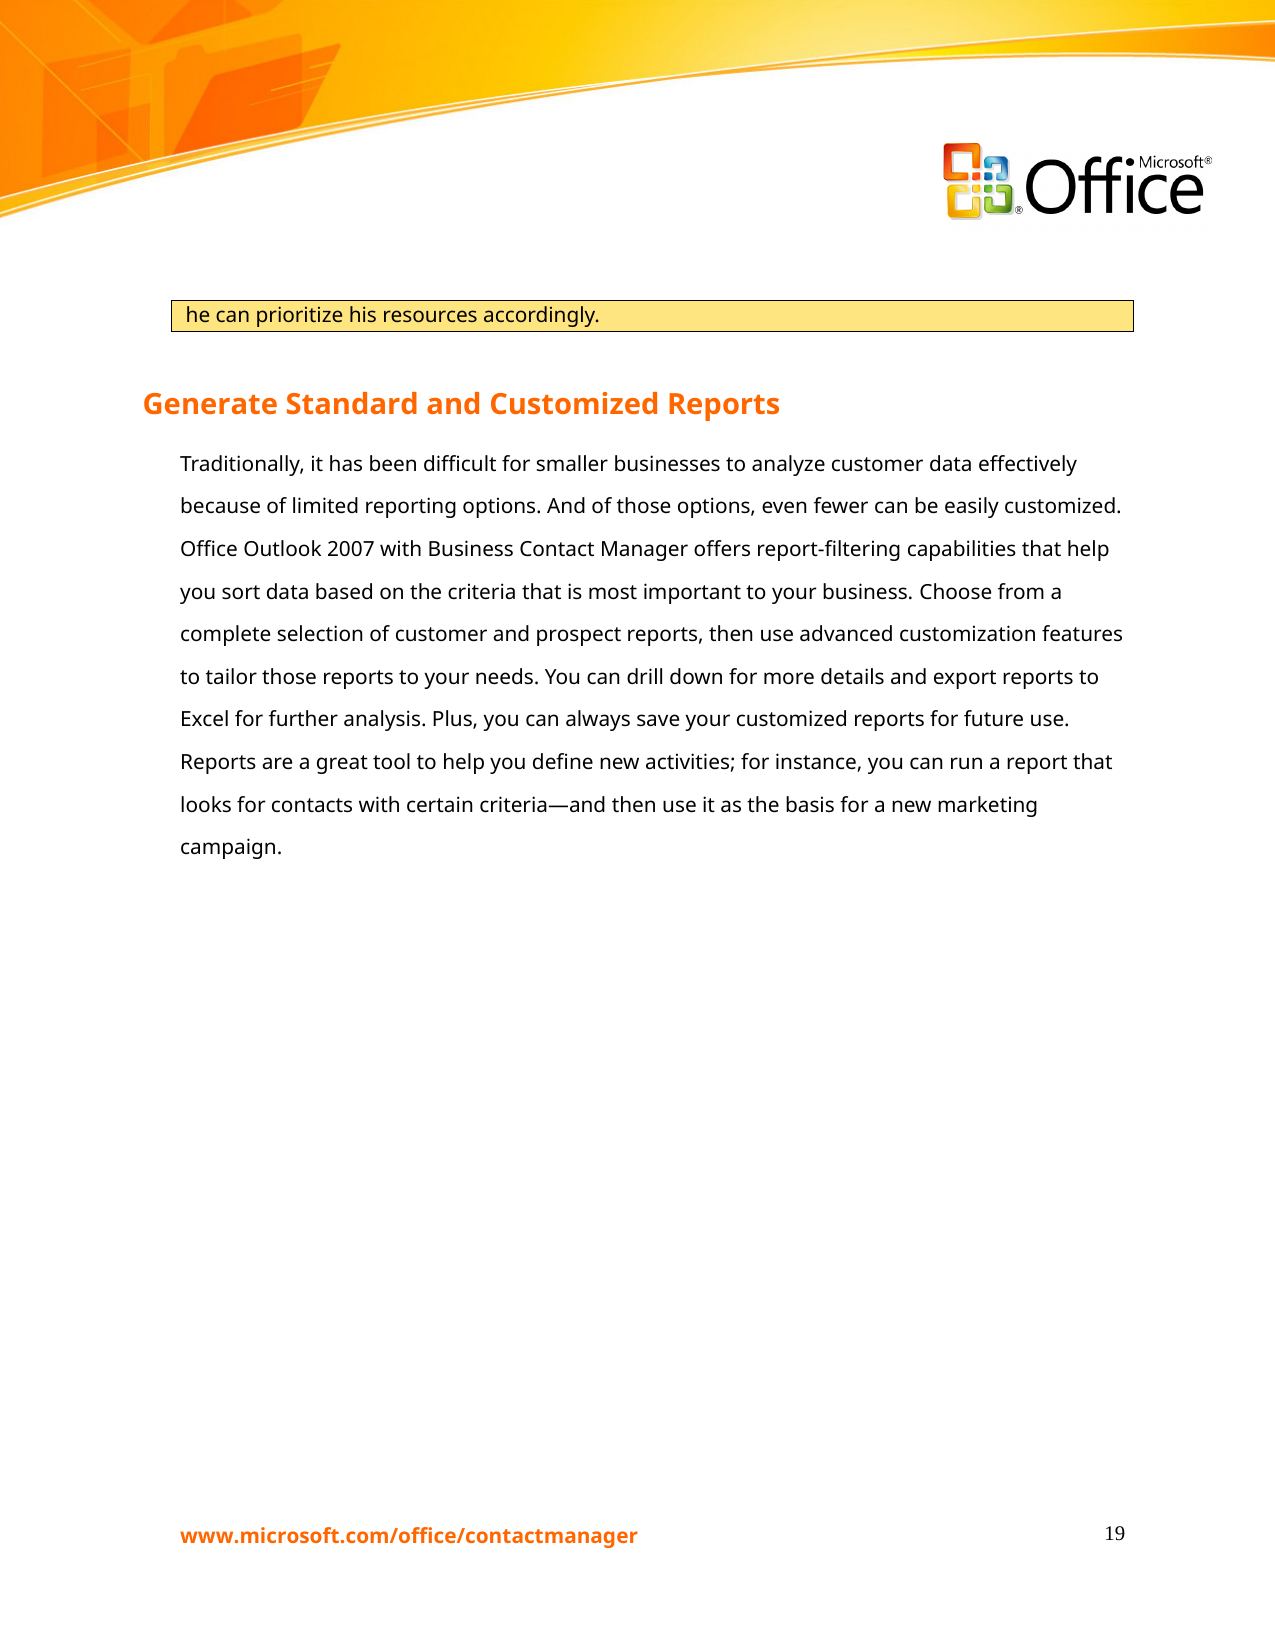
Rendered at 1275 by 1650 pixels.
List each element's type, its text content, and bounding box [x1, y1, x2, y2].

subtitle Generate Standard and Customized Reports [142, 383, 1125, 423]
text Traditionally, it has been difficult for smaller businesses to analyze customer data effectively because of limited reporting options. And of those options, even fewer can be easily customized. Office Outlook 2007 with Business Contact Manager offers report-filtering capabilities that help you sort data based on the criteria that is most important to your business. Choose from a complete selection of customer and prospect reports, then use advanced customization features to tailor those reports to your needs. You can drill down for more details and export reports to Excel for further analysis. Plus, you can always save your customized reports for future use. Reports are a great tool to help you define new activities; for instance, you can run a report that looks for contacts with certain criteria—and then use it as the basis for a new marketing campaign. [180, 449, 1125, 861]
picture [0, 0, 1275, 257]
text he can prioritize his resources accordingly. [172, 301, 1133, 331]
